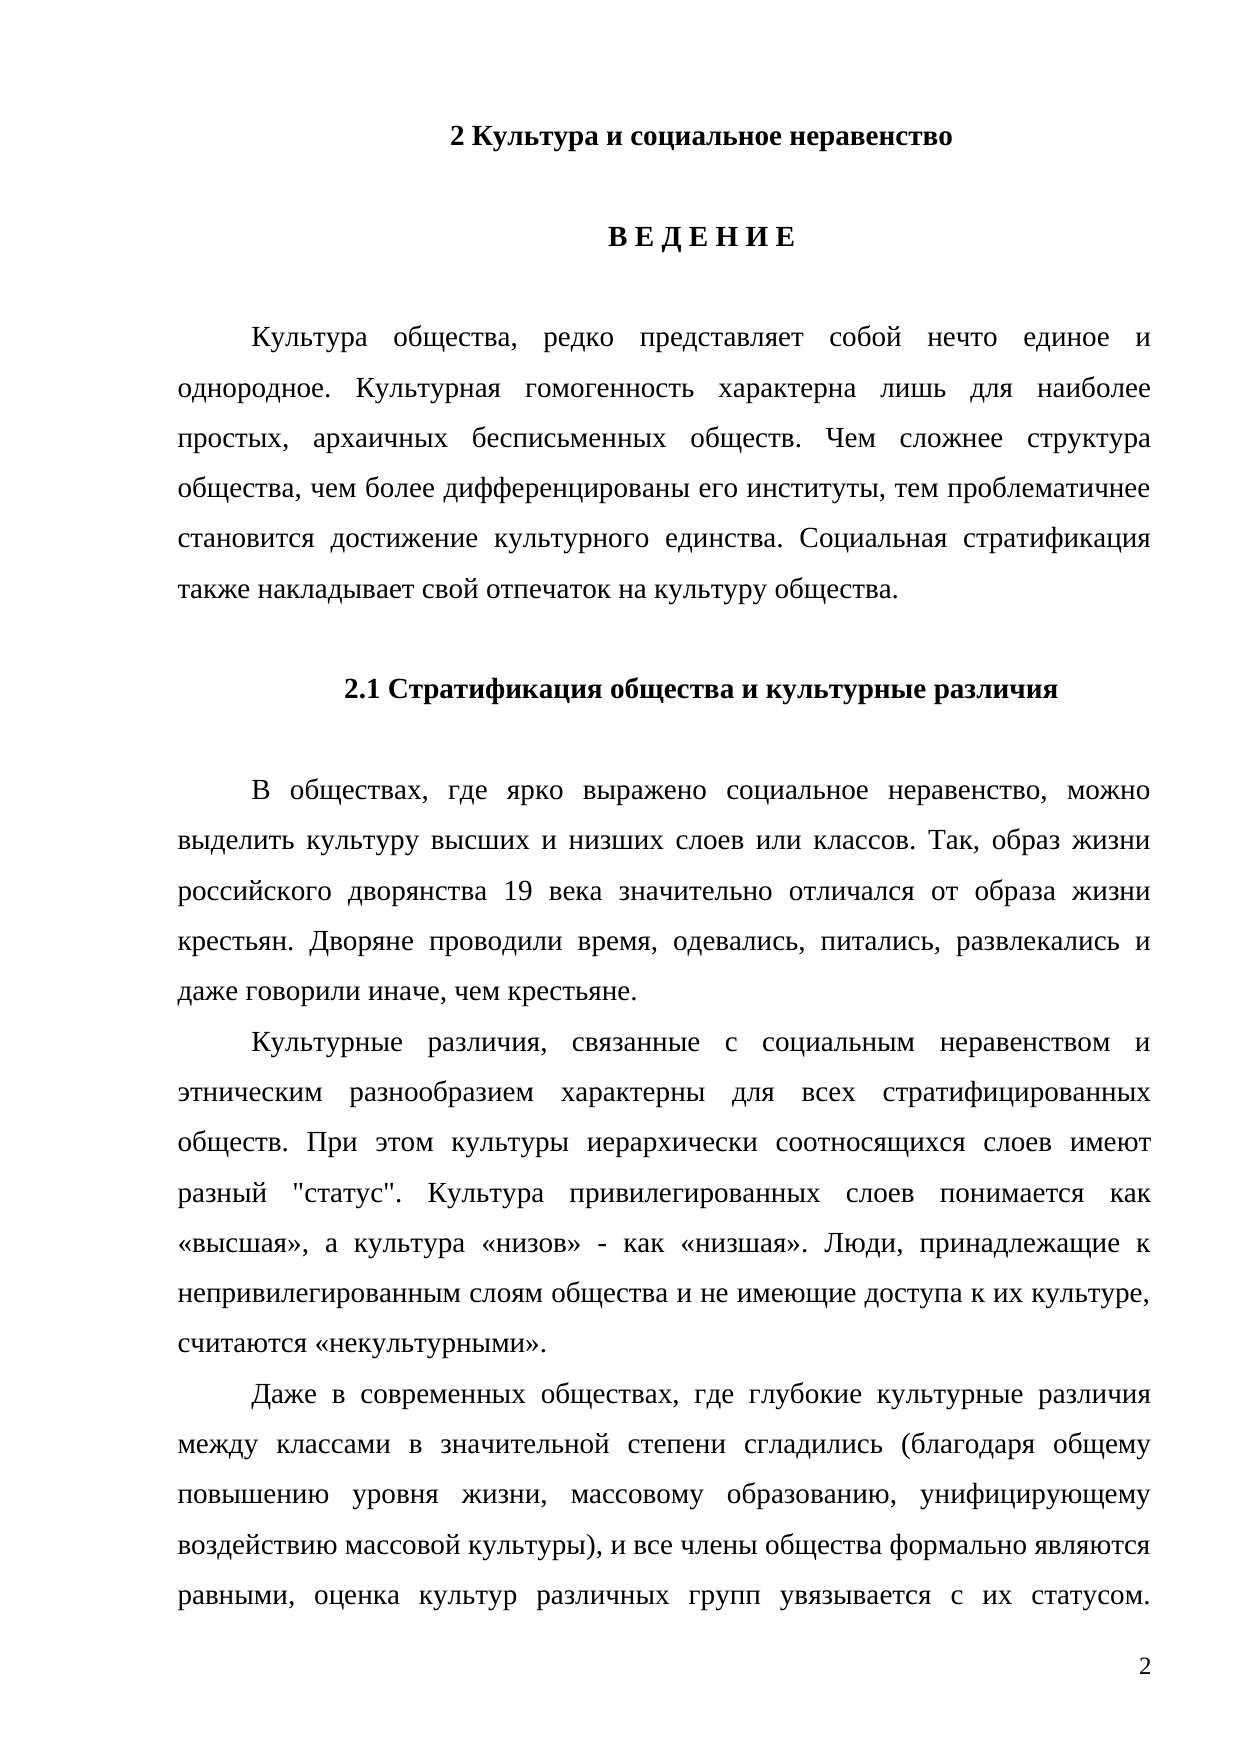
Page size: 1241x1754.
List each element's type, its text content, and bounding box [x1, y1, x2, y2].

text Культурные различия, связанные с социальным неравенством и этническим разнообразием характерны для всех стратифицированных обществ. При этом культуры иерархически соотносящихся слоев имеют разный "статус". Культура привилегированных слоев понимается как «высшая», а культура «низов» - как «низшая». Люди, принадлежащие к непривилегированным слоям общества и не имеющие доступа к их культуре, считаются «некультурными». [177, 1024, 1152, 1359]
text 2 Культура и социальное неравенство [177, 118, 1152, 152]
text 2.1 Стратификация общества и культурные различия [177, 672, 1152, 705]
text Культура общества, редко представляет собой нечто единое и однородное. Культурная гомогенность характерна лишь для наиболее простых, архаичных бесписьменных обществ. Чем сложнее структура общества, чем более дифференцированы его институты, тем проблематичнее становится достижение культурного единства. Социальная стратификация также накладывает свой отпечаток на культуру общества. [177, 319, 1152, 604]
text В обществах, где ярко выражено социальное неравенство, можно выделить культуру высших и низших слоев или классов. Так, образ жизни российского дворянства 19 века значительно отличался от образа жизни крестьян. Дворяне проводили время, одевались, питались, развлекались и даже говорили иначе, чем крестьяне. [177, 772, 1152, 1007]
text В Е Д Е Н И Е [177, 219, 1152, 252]
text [177, 1376, 1152, 1611]
